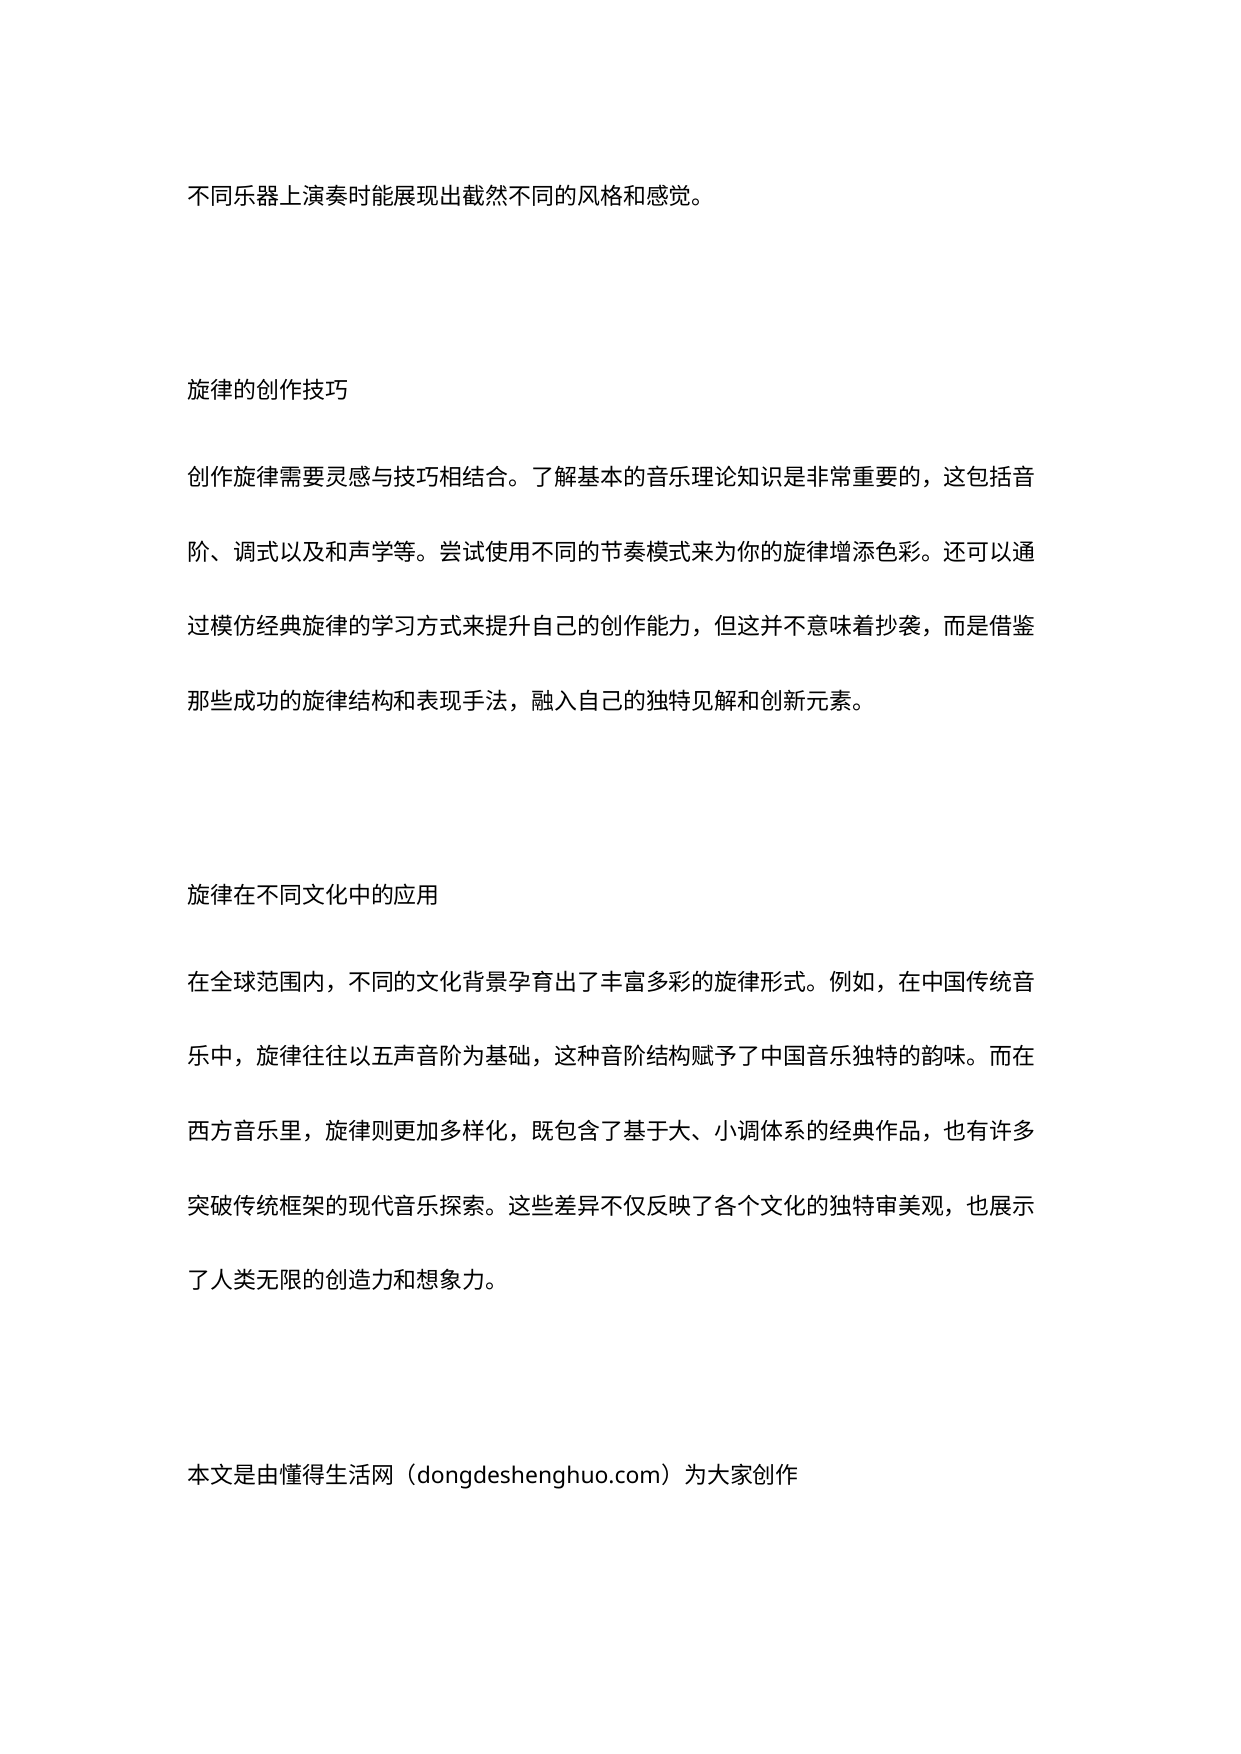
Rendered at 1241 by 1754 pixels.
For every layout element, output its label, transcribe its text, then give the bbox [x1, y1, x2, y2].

text 本文是由懂得生活网（dongdeshenghuo.com）为大家创作 [187, 1441, 1053, 1506]
text 创作旋律需要灵感与技巧相结合。了解基本的音乐理论知识是非常重要的，这包括音阶、调式以及和声学等。尝试使用不同的节奏模式来为你的旋律增添色彩。还可以通过模仿经典旋律的学习方式来提升自己的创作能力，但这并不意味着抄袭，而是借鉴那些成功的旋律结构和表现手法，融入自己的独特见解和创新元素。 [187, 443, 1053, 732]
text 旋律的创作技巧 [187, 356, 1053, 421]
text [187, 162, 1053, 227]
text 旋律在不同文化中的应用 [187, 861, 1053, 926]
text 在全球范围内，不同的文化背景孕育出了丰富多彩的旋律形式。例如，在中国传统音乐中，旋律往往以五声音阶为基础，这种音阶结构赋予了中国音乐独特的韵味。而在西方音乐里，旋律则更加多样化，既包含了基于大、小调体系的经典作品，也有许多突破传统框架的现代音乐探索。这些差异不仅反映了各个文化的独特审美观，也展示了人类无限的创造力和想象力。 [187, 948, 1053, 1311]
